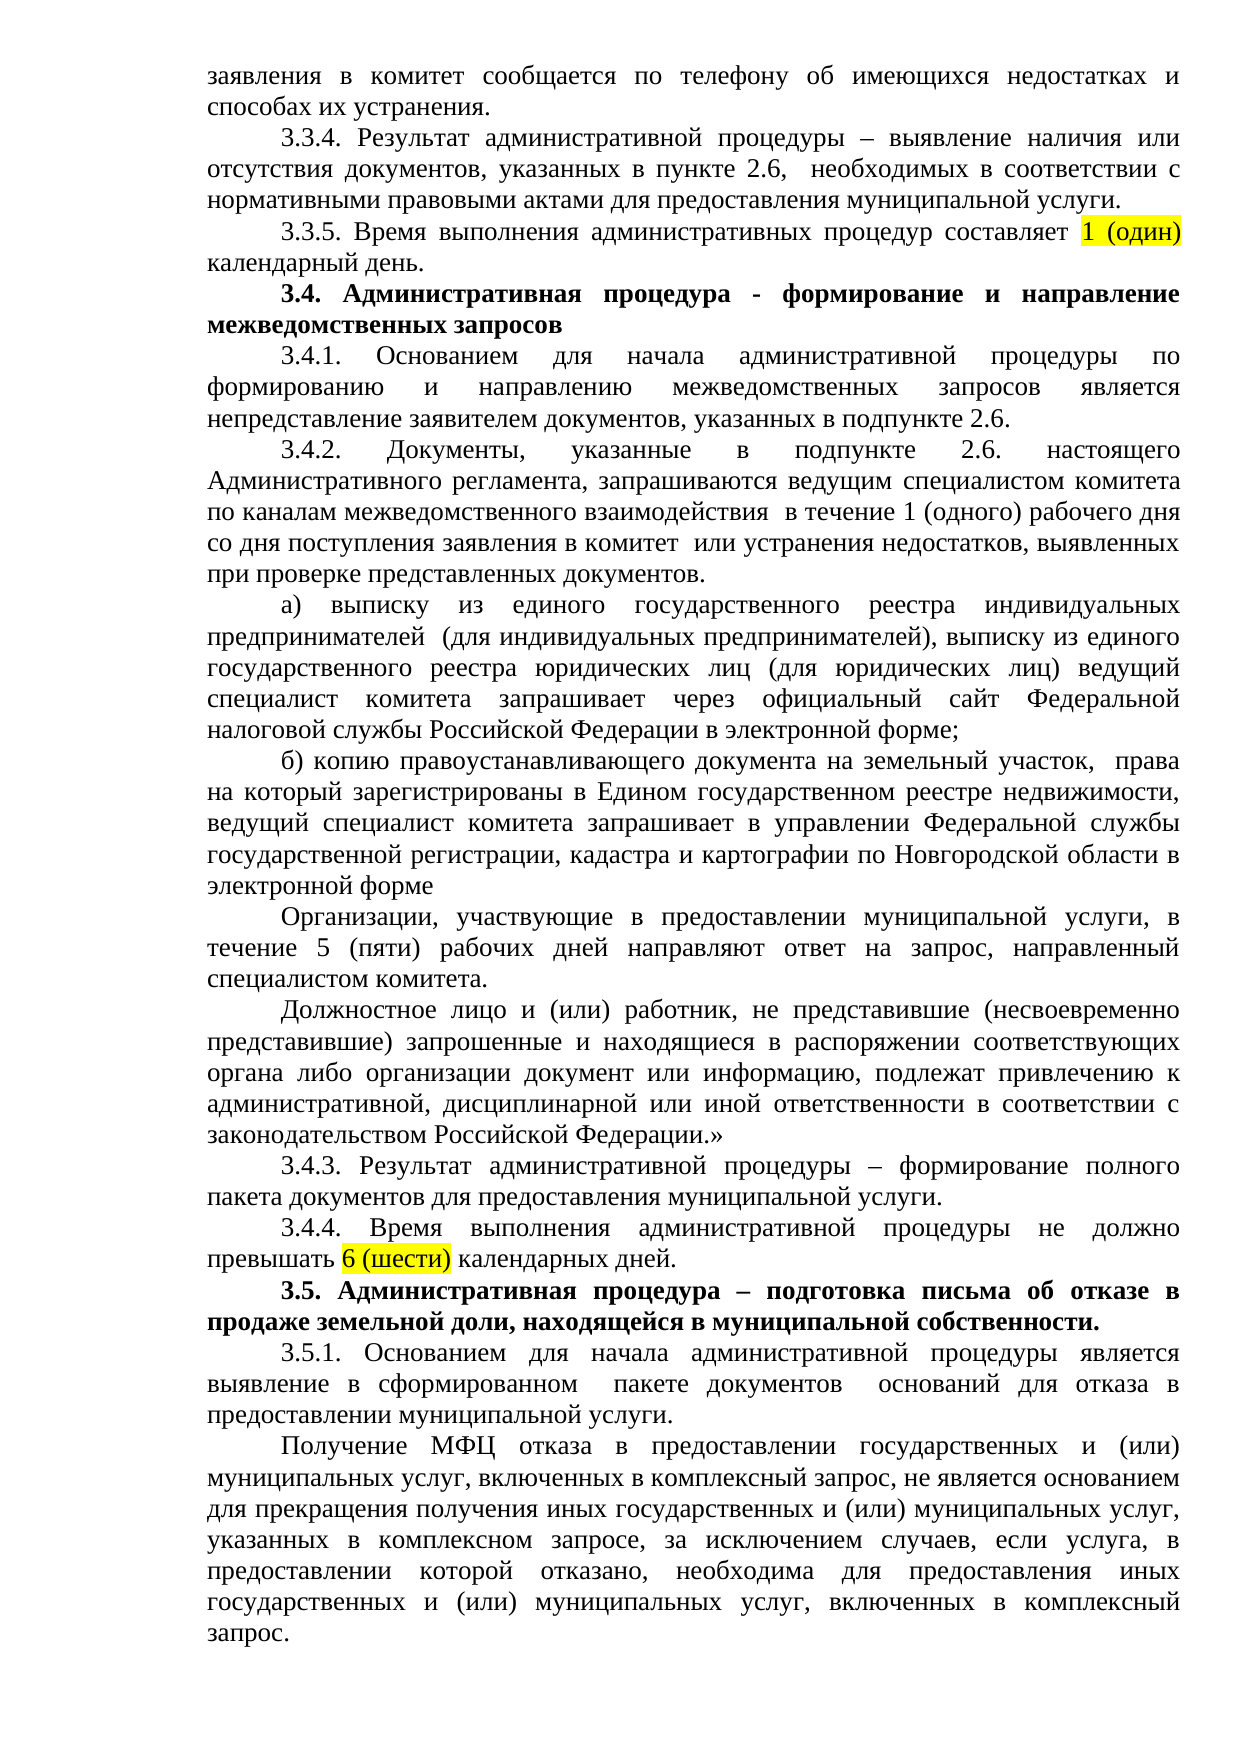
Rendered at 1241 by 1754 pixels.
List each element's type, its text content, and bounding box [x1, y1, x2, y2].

text 3.4. Административная процедура - формирование и направление межведомственных запросов [207, 277, 1181, 339]
text 3.3.5. Время выполнения административных процедур составляет 1 (один) календарный день. [207, 215, 1181, 277]
text 3.5. Административная процедура – подготовка письма об отказе в продаже земельной доли, находящейся в муниципальной собственности. [207, 1274, 1181, 1336]
text 3.3.4. Результат административной процедуры – выявление наличия или отсутствия документов, указанных в пункте 2.6, необходимых в соответствии с нормативными правовыми актами для предоставления муниципальной услуги. [207, 121, 1181, 215]
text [207, 59, 1181, 121]
text 3.4.4. Время выполнения административной процедуры не должно превышать 6 (шести) календарных дней. [207, 1211, 1181, 1274]
text 3.4.3. Результат административной процедуры – формирование полного пакета документов для предоставления муниципальной услуги. [207, 1149, 1181, 1211]
text б) копию правоустанавливающего документа на земельный участок, права на который зарегистрированы в Едином государственном реестре недвижимости, ведущий специалист комитета запрашивает в управлении Федеральной службы государственной регистрации, кадастра и картографии по Новгородской области в электронной форме [207, 744, 1181, 900]
text 3.4.2. Документы, указанные в подпункте 2.6. настоящего Административного регламента, запрашиваются ведущим специалистом комитета по каналам межведомственного взаимодействия в течение 1 (одного) рабочего дня со дня поступления заявления в комитет или устранения недостатков, выявленных при проверке представленных документов. [207, 433, 1181, 588]
text 3.4.1. Основанием для начала административной процедуры по формированию и направлению межведомственных запросов является непредставление заявителем документов, указанных в подпункте 2.6. [207, 339, 1181, 433]
text Должностное лицо и (или) работник, не представившие (несвоевременно представившие) запрошенные и находящиеся в распоряжении соответствующих органа либо организации документ или информацию, подлежат привлечению к административной, дисциплинарной или иной ответственности в соответствии с законодательством Российской Федерации.» [207, 993, 1181, 1149]
text Получение МФЦ отказа в предоставлении государственных и (или) муниципальных услуг, включенных в комплексный запрос, не является основанием для прекращения получения иных государственных и (или) муниципальных услуг, указанных в комплексном запросе, за исключением случаев, если услуга, в предоставлении которой отказано, необходима для предоставления иных государственных и (или) муниципальных услуг, включенных в комплексный запрос. [207, 1429, 1181, 1647]
text а) выписку из единого государственного реестра индивидуальных предпринимателей (для индивидуальных предпринимателей), выписку из единого государственного реестра юридических лиц (для юридических лиц) ведущий специалист комитета запрашивает через официальный сайт Федеральной налоговой службы Российской Федерации в электронной форме; [207, 588, 1181, 744]
text Организации, участвующие в предоставлении муниципальной услуги, в течение 5 (пяти) рабочих дней направляют ответ на запрос, направленный специалистом комитета. [207, 900, 1181, 993]
text 3.5.1. Основанием для начала административной процедуры является выявление в сформированном пакете документов оснований для отказа в предоставлении муниципальной услуги. [207, 1336, 1181, 1429]
